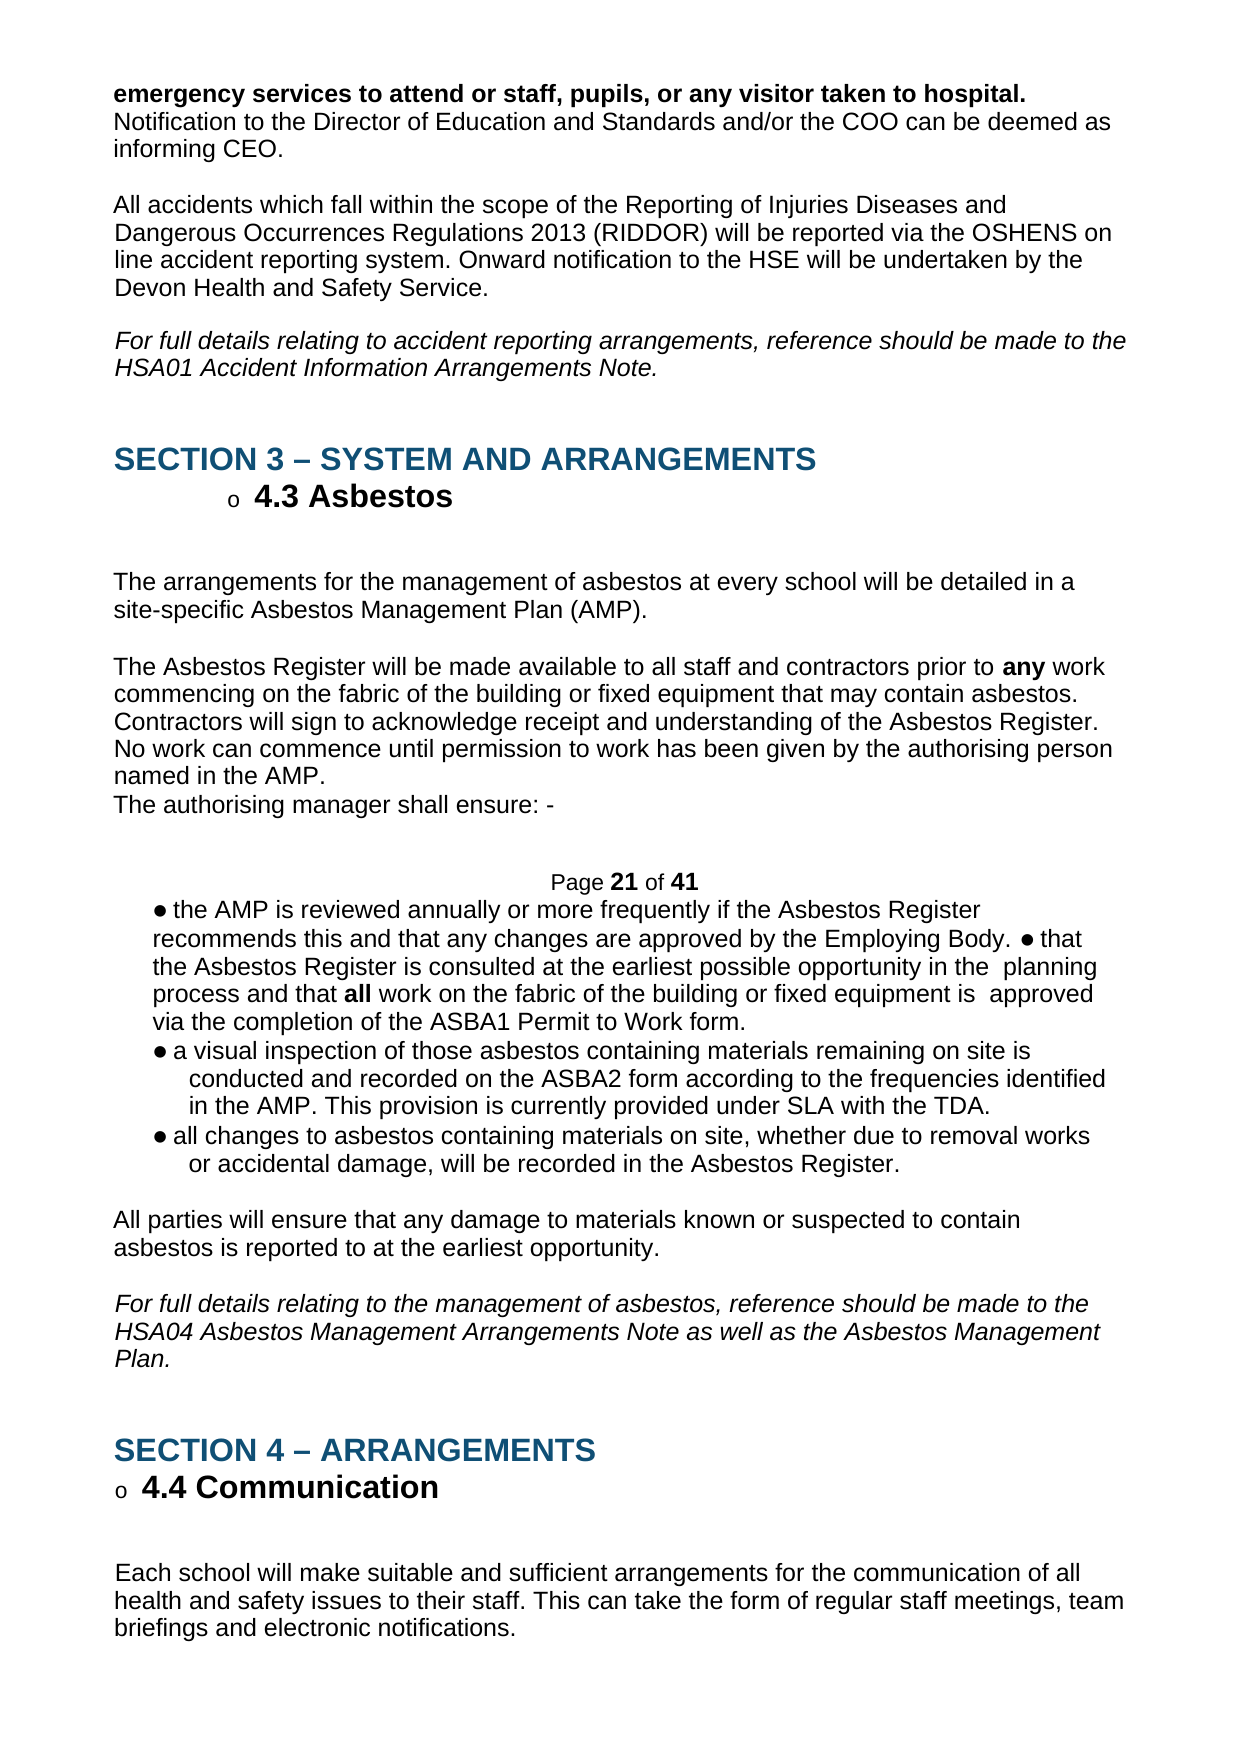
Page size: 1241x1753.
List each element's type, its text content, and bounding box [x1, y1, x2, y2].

text ● all changes to asbestos containing materials on site, whether due to removal works or accidental damage, will be recorded in the Asbestos Register. [152, 1121, 1113, 1178]
text The authorising manager shall ensure: - [113, 791, 1137, 819]
text ● a visual inspection of those asbestos containing materials remaining on site is conducted and recorded on the ASBA2 form according to the frequencies identified in the AMP. This provision is currently provided under SLA with the TDA. [152, 1036, 1113, 1120]
text Page 21 of 41 [112, 867, 1137, 895]
text The arrangements for the management of asbestos at every school will be detailed in a site-specific Asbestos Management Plan (AMP). [113, 569, 1082, 624]
text All accidents which fall within the scope of the Reporting of Injuries Diseases and Dangerous Occurrences Regulations 2013 (RIDDOR) will be reported via the OSHENS on line accident reporting system. Onward notification to the HSE will be undertaken by the Devon Health and Safety Service. [113, 192, 1120, 302]
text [113, 81, 1119, 163]
text The Asbestos Register will be made available to all staff and contractors prior to any work commencing on the fabric of the building or fixed equipment that may contain asbestos. Contractors will sign to acknowledge receipt and understanding of the Asbestos Register. No work can commence until permission to work has been given by the authorising person named in the AMP. [113, 653, 1121, 790]
text o 4.4 Communication [114, 1468, 1137, 1505]
text SECTION 3 – SYSTEM AND ARRANGEMENTS [114, 439, 1137, 477]
text All parties will ensure that any damage to materials known or suspected to contain asbestos is reported to at the earliest opportunity. [113, 1207, 1028, 1262]
text o 4.3 Asbestos [227, 477, 1137, 514]
text For full details relating to accident reporting arrangements, reference should be made to the HSA01 Accident Information Arrangements Note. [114, 327, 1132, 382]
text Each school will make suitable and sufficient arrangements for the communication of all health and safety issues to their staff. This can take the form of regular staff meetings, team briefings and electronic notifications. [114, 1560, 1131, 1642]
text For full details relating to the management of asbestos, reference should be made to the HSA04 Asbestos Management Arrangements Note as well as the Asbestos Management Plan. [114, 1291, 1106, 1373]
text ● the AMP is reviewed annually or more frequently if the Asbestos Register recommends this and that any changes are approved by the Employing Body. ● that the Asbestos Register is consulted at the earliest possible opportunity in the planning process and that all work on the fabric of the building or fixed equipment is approved via the completion of the ASBA1 Permit to Work form. [152, 895, 1121, 1036]
text SECTION 4 – ARRANGEMENTS [114, 1431, 1137, 1468]
